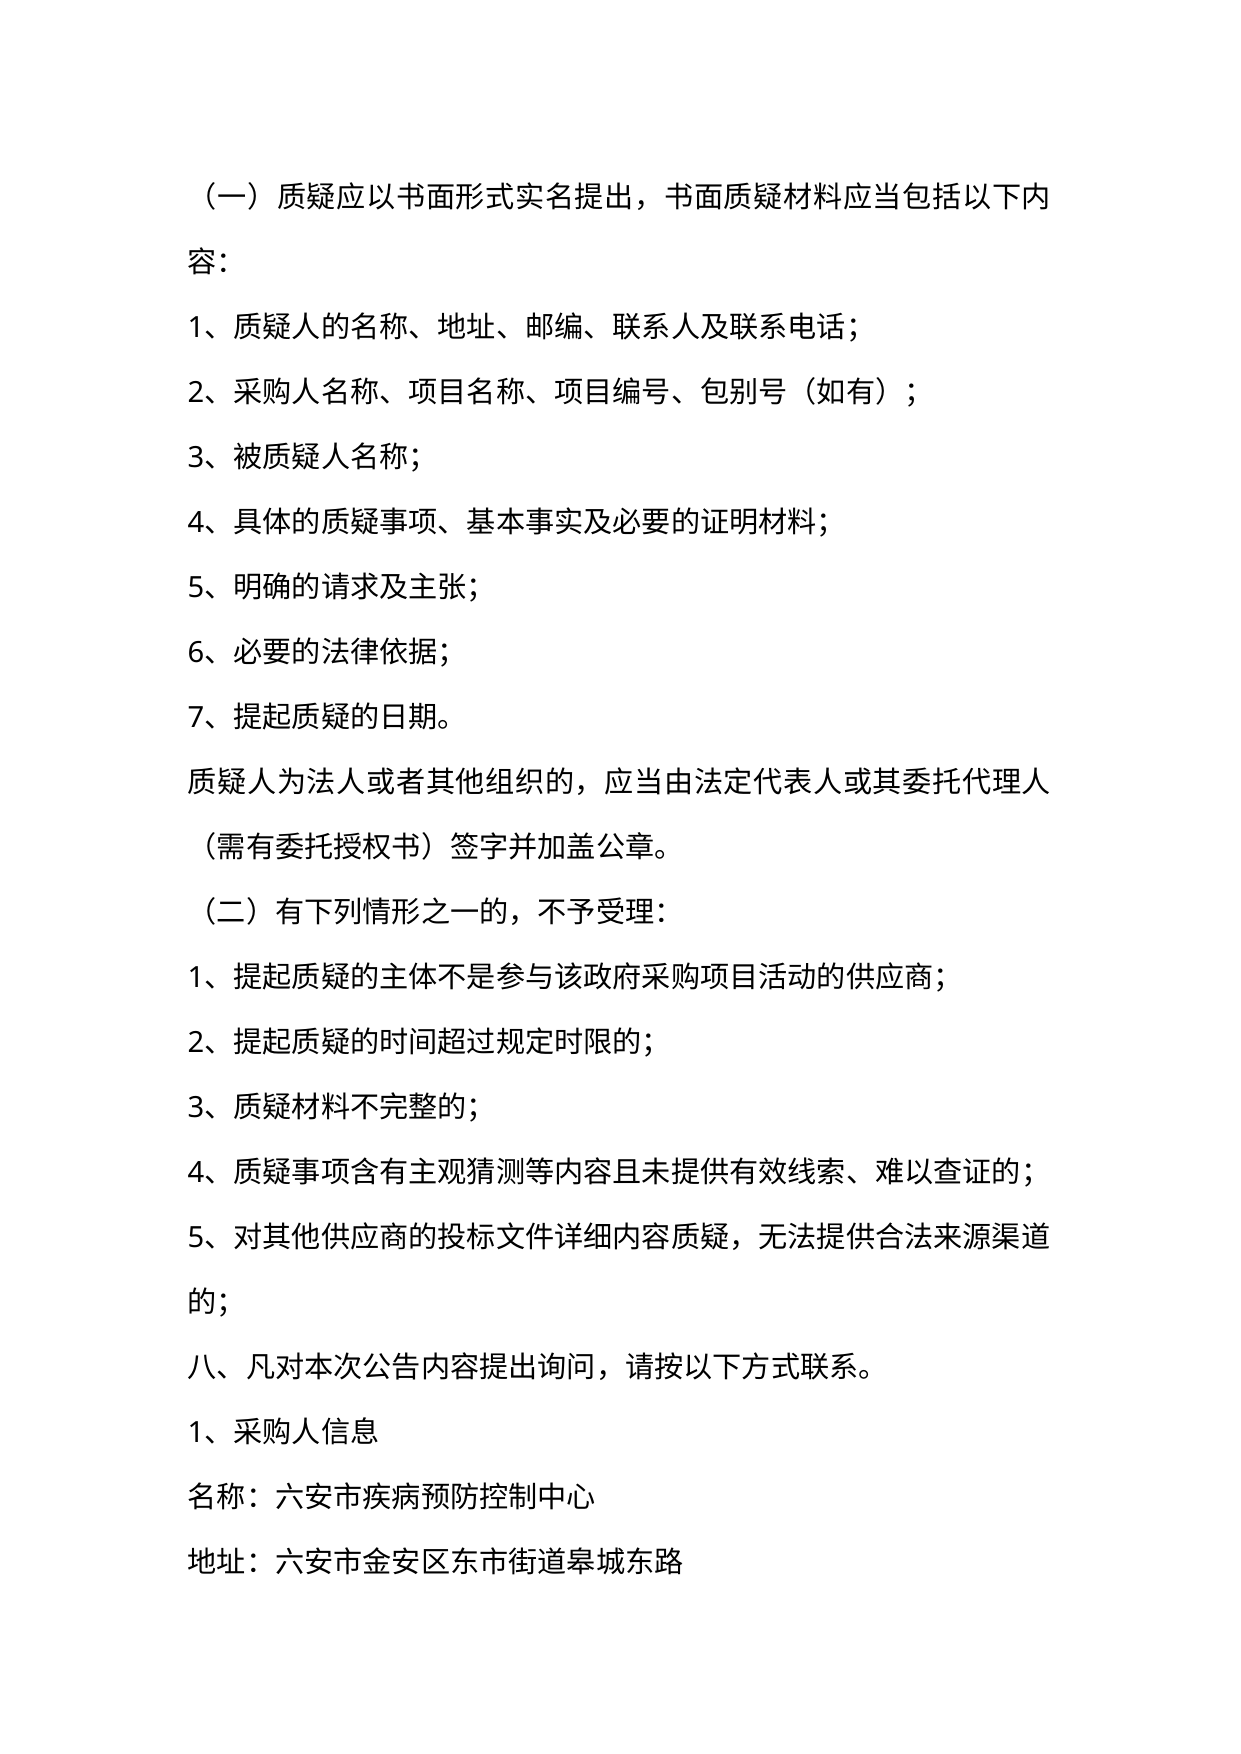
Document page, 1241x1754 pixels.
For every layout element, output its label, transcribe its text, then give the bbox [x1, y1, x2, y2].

text 地址：六安市金安区东市街道皋城东路 [187, 1527, 1053, 1592]
text 名称：六安市疾病预防控制中心 [187, 1462, 1053, 1527]
text 6、必要的法律依据； [187, 617, 1053, 682]
text 5、对其他供应商的投标文件详细内容质疑，无法提供合法来源渠道的； [187, 1202, 1053, 1332]
text 1、采购人信息 [187, 1397, 1053, 1462]
text 4、具体的质疑事项、基本事实及必要的证明材料； [187, 487, 1053, 552]
text 3、质疑材料不完整的； [187, 1072, 1053, 1137]
text 3、被质疑人名称； [187, 422, 1053, 487]
text （二）有下列情形之一的，不予受理： [187, 877, 1053, 942]
text 4、质疑事项含有主观猜测等内容且未提供有效线索、难以查证的； [187, 1137, 1053, 1202]
text 2、采购人名称、项目名称、项目编号、包别号（如有）； [187, 357, 1053, 422]
text 八、凡对本次公告内容提出询问，请按以下方式联系。 [187, 1332, 1053, 1397]
text 5、明确的请求及主张； [187, 552, 1053, 617]
text 质疑人为法人或者其他组织的，应当由法定代表人或其委托代理人（需有委托授权书）签字并加盖公章。 [187, 747, 1053, 877]
text 1、质疑人的名称、地址、邮编、联系人及联系电话； [187, 292, 1053, 357]
text 1、提起质疑的主体不是参与该政府采购项目活动的供应商； [187, 942, 1053, 1007]
text 2、提起质疑的时间超过规定时限的； [187, 1007, 1053, 1072]
text 7、提起质疑的日期。 [187, 682, 1053, 747]
text （一）质疑应以书面形式实名提出，书面质疑材料应当包括以下内容： [187, 162, 1053, 292]
